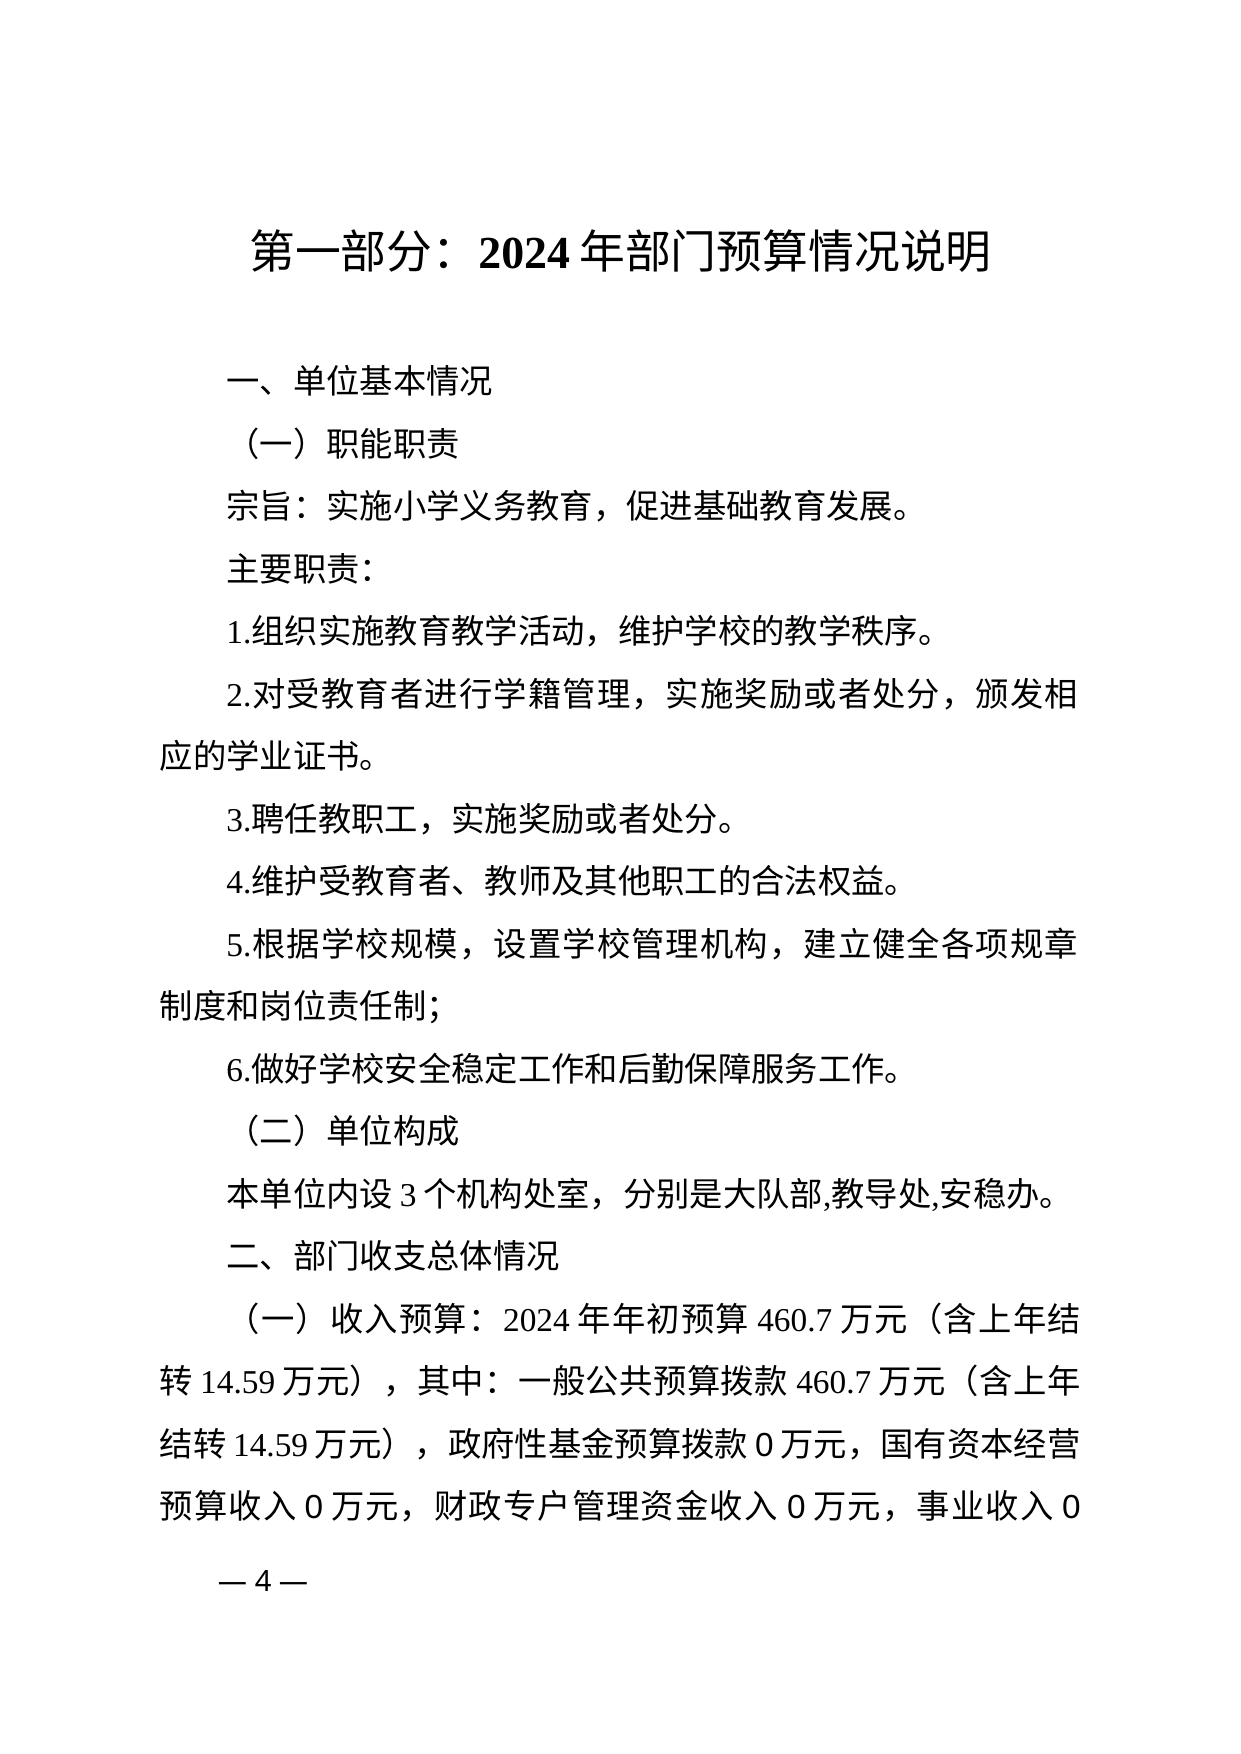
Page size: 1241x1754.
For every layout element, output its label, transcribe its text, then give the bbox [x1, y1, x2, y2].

list 本单位内设3个机构处室，分别是大队部,教导处,安稳办。 [159, 1156, 1081, 1218]
text 2.对受教育者进行学籍管理，实施奖励或者处分，颁发相应的学业证书。 [159, 656, 1081, 781]
text 3.聘任教职工，实施奖励或者处分。 [159, 781, 1081, 843]
text 1.组织实施教育教学活动，维护学校的教学秩序。 [159, 593, 1081, 656]
text 5.根据学校规模，设置学校管理机构，建立健全各项规章制度和岗位责任制； [159, 906, 1081, 1031]
text 二、部门收支总体情况 [226, 1218, 1081, 1281]
text （一）职能职责 [159, 406, 1081, 468]
text 宗旨：实施小学义务教育，促进基础教育发展。 [159, 468, 1081, 531]
text 主要职责： [159, 531, 1081, 593]
text 第一部分：2024年部门预算情况说明 [159, 218, 1081, 281]
text 一、单位基本情况 [226, 343, 1081, 406]
text 4.维护受教育者、教师及其他职工的合法权益。 [159, 843, 1081, 906]
text （二）单位构成 [159, 1093, 1081, 1156]
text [159, 1281, 1081, 1531]
text 6.做好学校安全稳定工作和后勤保障服务工作。 [159, 1031, 1081, 1093]
